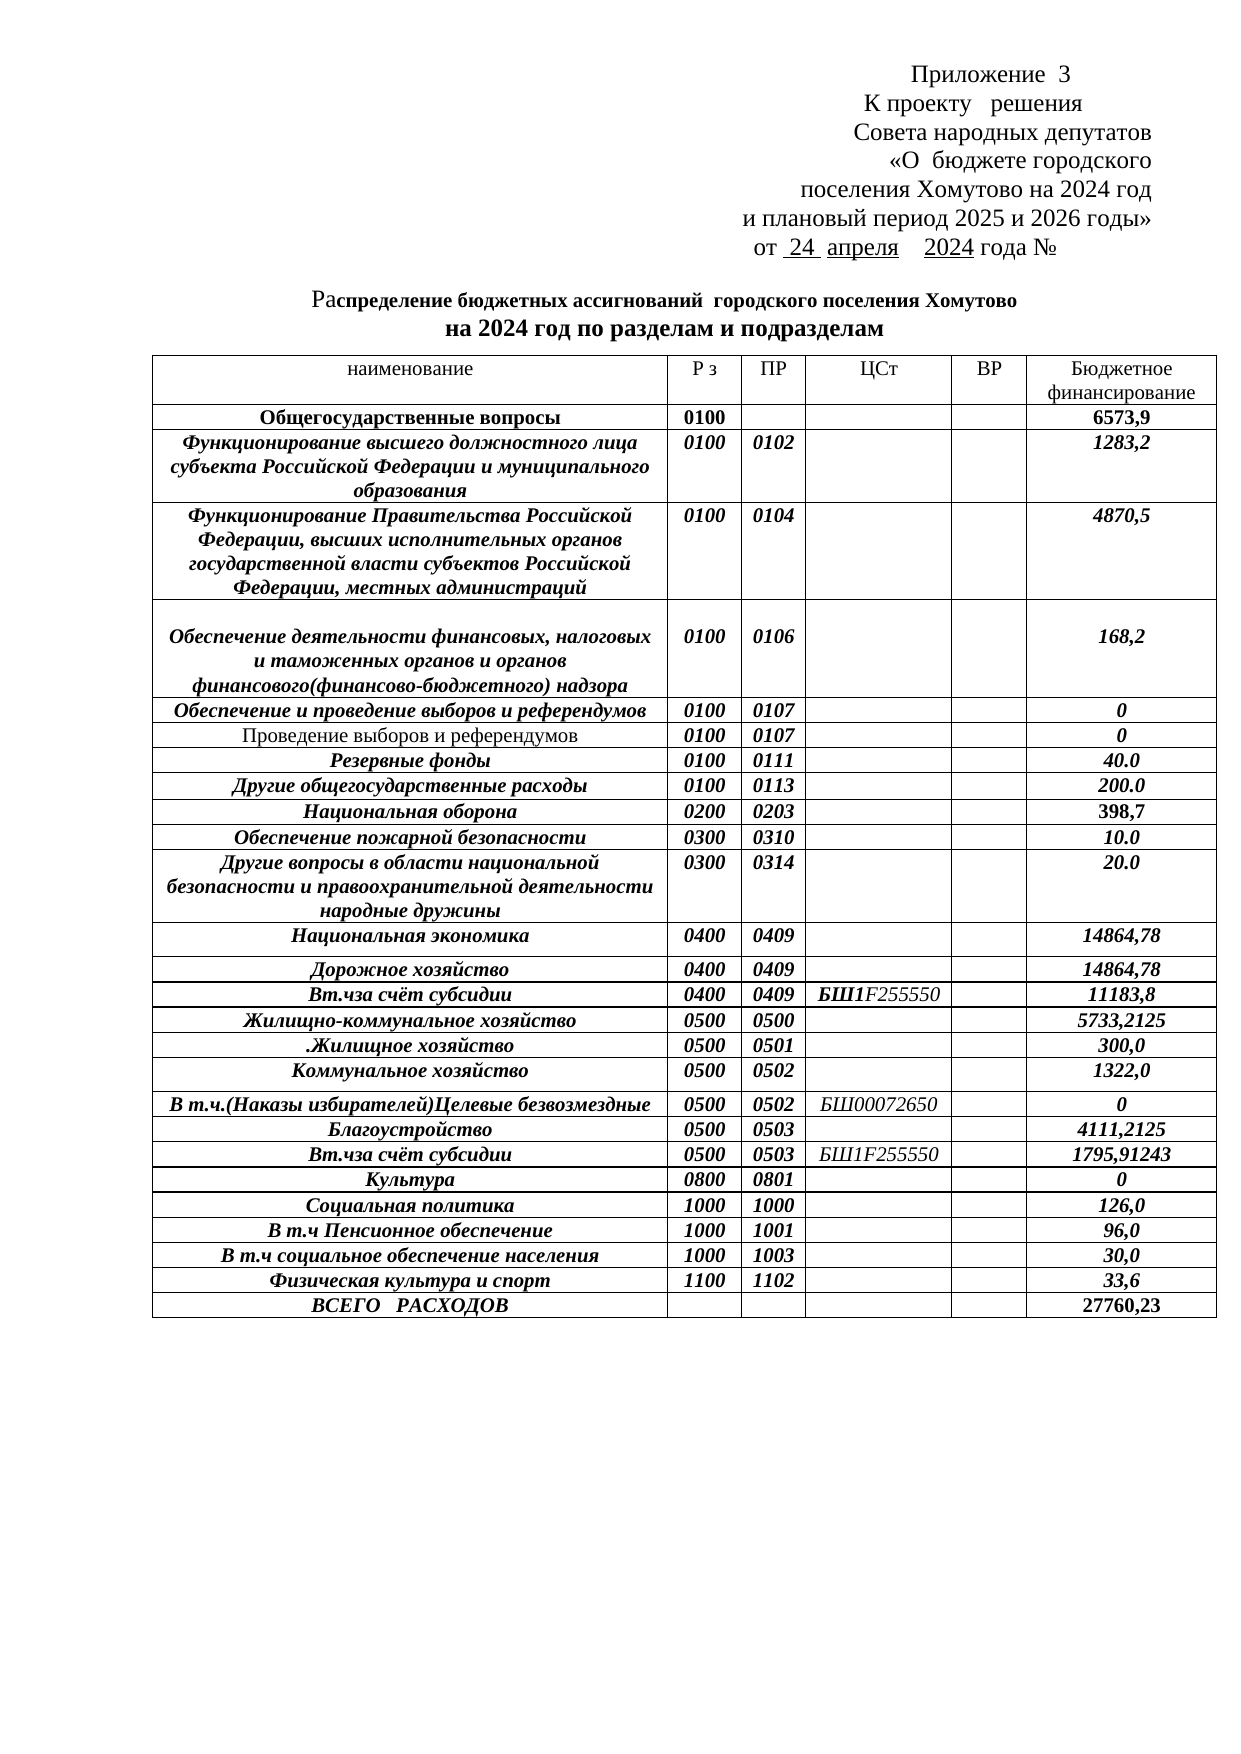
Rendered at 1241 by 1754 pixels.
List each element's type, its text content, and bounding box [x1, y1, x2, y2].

table_cell [952, 825, 1026, 849]
table_cell [806, 430, 951, 502]
table_cell 0500 [668, 1117, 741, 1141]
table_cell [952, 1033, 1026, 1057]
table_cell 14864,78 [1027, 957, 1216, 981]
table_cell 0 [1027, 723, 1216, 747]
table_cell Вт.чза счёт субсидии [153, 983, 667, 1006]
table_cell 1283,2 [1027, 430, 1216, 502]
table_cell 0100 [668, 503, 741, 599]
table_cell [952, 1168, 1026, 1191]
table_cell 0502 [742, 1092, 805, 1116]
table_cell ВСЕГО РАСХОДОВ [153, 1293, 667, 1317]
table_cell 0104 [742, 503, 805, 599]
title Совета народных депутатов [177, 117, 1152, 145]
table_cell [806, 1008, 951, 1032]
table_cell 0107 [742, 723, 805, 747]
table_cell 0400 [668, 957, 741, 981]
table_cell [806, 405, 951, 429]
table_cell [952, 1117, 1026, 1141]
table_cell 0503 [742, 1117, 805, 1141]
table_cell 0 [1027, 1092, 1216, 1116]
text К проекту решения [177, 88, 1152, 117]
table_cell [806, 1218, 951, 1242]
table_cell Социальная политика [153, 1193, 667, 1217]
table_cell [806, 825, 951, 849]
table_cell 27760,23 [1027, 1293, 1216, 1317]
table_cell БШ1F255550 [806, 1142, 951, 1166]
table_cell Коммунальное хозяйство [153, 1058, 667, 1091]
table_cell [952, 773, 1026, 798]
table_cell 4870,5 [1027, 503, 1216, 599]
table_cell 20.0 [1027, 850, 1216, 922]
table_cell [952, 748, 1026, 772]
table_cell [742, 405, 805, 429]
table_cell [806, 1058, 951, 1091]
table_cell 0100 [668, 405, 741, 429]
table_cell [952, 405, 1026, 429]
table_cell Национальная оборона [153, 800, 667, 823]
table_cell [806, 748, 951, 772]
table_header ЦСт [806, 356, 951, 404]
table_cell 1102 [742, 1268, 805, 1292]
text и плановый период 2025 и 2026 годы» [177, 203, 1152, 232]
table_cell [952, 723, 1026, 747]
table_cell 96,0 [1027, 1218, 1216, 1242]
table_header наименование [153, 356, 667, 404]
table_cell 1795,91243 [1027, 1142, 1216, 1166]
table_cell [952, 957, 1026, 981]
table_cell 0314 [742, 850, 805, 922]
table_cell .Жилищное хозяйство [153, 1033, 667, 1057]
table_cell 0 [1027, 1168, 1216, 1191]
table_cell [952, 600, 1026, 697]
table_cell [806, 503, 951, 599]
table_cell Обеспечение и проведение выборов и референдумов [153, 698, 667, 722]
table_cell [806, 773, 951, 798]
table_cell [806, 698, 951, 722]
table_cell [952, 1243, 1026, 1267]
table_cell В т.ч.(Наказы избирателей)Целевые безвозмездные [153, 1092, 667, 1116]
table_cell 0409 [742, 923, 805, 956]
table_cell 0102 [742, 430, 805, 502]
table_cell [952, 1008, 1026, 1032]
table_cell 0409 [742, 957, 805, 981]
table_cell [952, 1092, 1026, 1116]
table_cell [952, 1268, 1026, 1292]
table_cell [806, 923, 951, 956]
table_cell 1000 [742, 1193, 805, 1217]
table_cell 0503 [742, 1142, 805, 1166]
table_cell БШ00072650 [806, 1092, 951, 1116]
table_cell 1322,0 [1027, 1058, 1216, 1091]
table_cell 300,0 [1027, 1033, 1216, 1057]
table_cell 0400 [668, 983, 741, 1006]
table_cell 0400 [668, 923, 741, 956]
table_cell 0502 [742, 1058, 805, 1091]
table_cell 0100 [668, 600, 741, 697]
table_cell 0501 [742, 1033, 805, 1057]
table_cell 0200 [668, 800, 741, 823]
table_cell 1000 [668, 1243, 741, 1267]
table_cell Функционирование высшего должностного лица субъекта Российской Федерации и муниципального образования [153, 430, 667, 502]
table_header Бюджетное финансирование [1027, 356, 1216, 404]
table_cell Национальная экономика [153, 923, 667, 956]
table_cell 0500 [742, 1008, 805, 1032]
table_header Р з [668, 356, 741, 404]
table_cell Функционирование Правительства Российской Федерации, высших исполнительных органов государственной власти субъектов Российской Федерации, местных администраций [153, 503, 667, 599]
table_cell Физическая культура и спорт [153, 1268, 667, 1292]
table_cell 0107 [742, 698, 805, 722]
text от 24 апреля 2024 года № [177, 232, 1152, 260]
table_cell [806, 723, 951, 747]
table_cell [806, 1168, 951, 1191]
table_cell [952, 1058, 1026, 1091]
table_cell 0203 [742, 800, 805, 823]
table_cell Обеспечение пожарной безопасности [153, 825, 667, 849]
table_cell 0100 [668, 773, 741, 798]
table_cell Благоустройство [153, 1117, 667, 1141]
table_cell [952, 430, 1026, 502]
table_cell [952, 503, 1026, 599]
table_cell [952, 1218, 1026, 1242]
table_cell [952, 800, 1026, 823]
table_cell Жилищно-коммунальное хозяйство [153, 1008, 667, 1032]
table_cell Обеспечение деятельности финансовых, налоговых и таможенных органов и органов финансового(финансово-бюджетного) надзора [153, 600, 667, 697]
table_cell 30,0 [1027, 1243, 1216, 1267]
table_cell 4111,2125 [1027, 1117, 1216, 1141]
table_cell Дорожное хозяйство [153, 957, 667, 981]
table_cell БШ1F255550 [806, 983, 951, 1006]
table_cell Общегосударственные вопросы [153, 405, 667, 429]
table_cell 5733,2125 [1027, 1008, 1216, 1032]
table_cell 0500 [668, 1058, 741, 1091]
table_cell [806, 800, 951, 823]
table_cell [806, 1117, 951, 1141]
table_cell 0409 [742, 983, 805, 1006]
table_cell [952, 850, 1026, 922]
table_cell 0100 [668, 430, 741, 502]
table_cell Другие общегосударственные расходы [153, 773, 667, 798]
table_cell 0100 [668, 698, 741, 722]
table_cell [952, 923, 1026, 956]
text поселения Хомутово на 2024 год [177, 174, 1152, 203]
table_cell Резервные фонды [153, 748, 667, 772]
table_header ВР [952, 356, 1026, 404]
table_cell 126,0 [1027, 1193, 1216, 1217]
table_cell 10.0 [1027, 825, 1216, 849]
table_cell В т.ч социальное обеспечение населения [153, 1243, 667, 1267]
table_cell 0113 [742, 773, 805, 798]
table_cell 0800 [668, 1168, 741, 1191]
table_cell 0300 [668, 825, 741, 849]
table_cell [806, 957, 951, 981]
table_cell Другие вопросы в области национальной безопасности и правоохранительной деятельности народные дружины [153, 850, 667, 922]
table_cell [806, 1193, 951, 1217]
table_cell Вт.чза счёт субсидии [153, 1142, 667, 1166]
table_cell [742, 1293, 805, 1317]
table_cell [806, 1293, 951, 1317]
text на 2024 год по разделам и подразделам [177, 313, 1152, 342]
table_cell 40.0 [1027, 748, 1216, 772]
table_cell 6573,9 [1027, 405, 1216, 429]
table_cell 200.0 [1027, 773, 1216, 798]
table_cell [806, 850, 951, 922]
table_cell 0500 [668, 1142, 741, 1166]
table_header ПР [742, 356, 805, 404]
table_cell 0500 [668, 1008, 741, 1032]
table_cell В т.ч Пенсионное обеспечение [153, 1218, 667, 1242]
table_cell 168,2 [1027, 600, 1216, 697]
table_cell 1003 [742, 1243, 805, 1267]
table_cell [952, 1142, 1026, 1166]
table_cell 398,7 [1027, 800, 1216, 823]
table_cell 11183,8 [1027, 983, 1216, 1006]
table_cell 0100 [668, 748, 741, 772]
text «О бюджете городского [177, 145, 1152, 174]
table_cell [668, 1293, 741, 1317]
table_cell [952, 1293, 1026, 1317]
table_cell 0500 [668, 1033, 741, 1057]
text Приложение 3 [177, 59, 1152, 88]
table_cell [806, 1243, 951, 1267]
table_cell 0111 [742, 748, 805, 772]
table_cell [806, 1033, 951, 1057]
table_cell 0106 [742, 600, 805, 697]
table_cell 14864,78 [1027, 923, 1216, 956]
title Распределение бюджетных ассигнований городского поселения Хомутово [177, 284, 1152, 313]
table_cell Проведение выборов и референдумов [153, 723, 667, 747]
table_cell [952, 983, 1026, 1006]
table_cell [952, 698, 1026, 722]
table_cell 1000 [668, 1218, 741, 1242]
table_cell 1000 [668, 1193, 741, 1217]
table_cell 0310 [742, 825, 805, 849]
table_cell 0300 [668, 850, 741, 922]
table_cell 33,6 [1027, 1268, 1216, 1292]
table_cell 0500 [668, 1092, 741, 1116]
table_cell [806, 600, 951, 697]
table_cell 0 [1027, 698, 1216, 722]
table_cell 1001 [742, 1218, 805, 1242]
table_cell Культура [153, 1168, 667, 1191]
table_cell [952, 1193, 1026, 1217]
table_cell [806, 1268, 951, 1292]
table_cell 0801 [742, 1168, 805, 1191]
table_cell 0100 [668, 723, 741, 747]
table_cell 1100 [668, 1268, 741, 1292]
